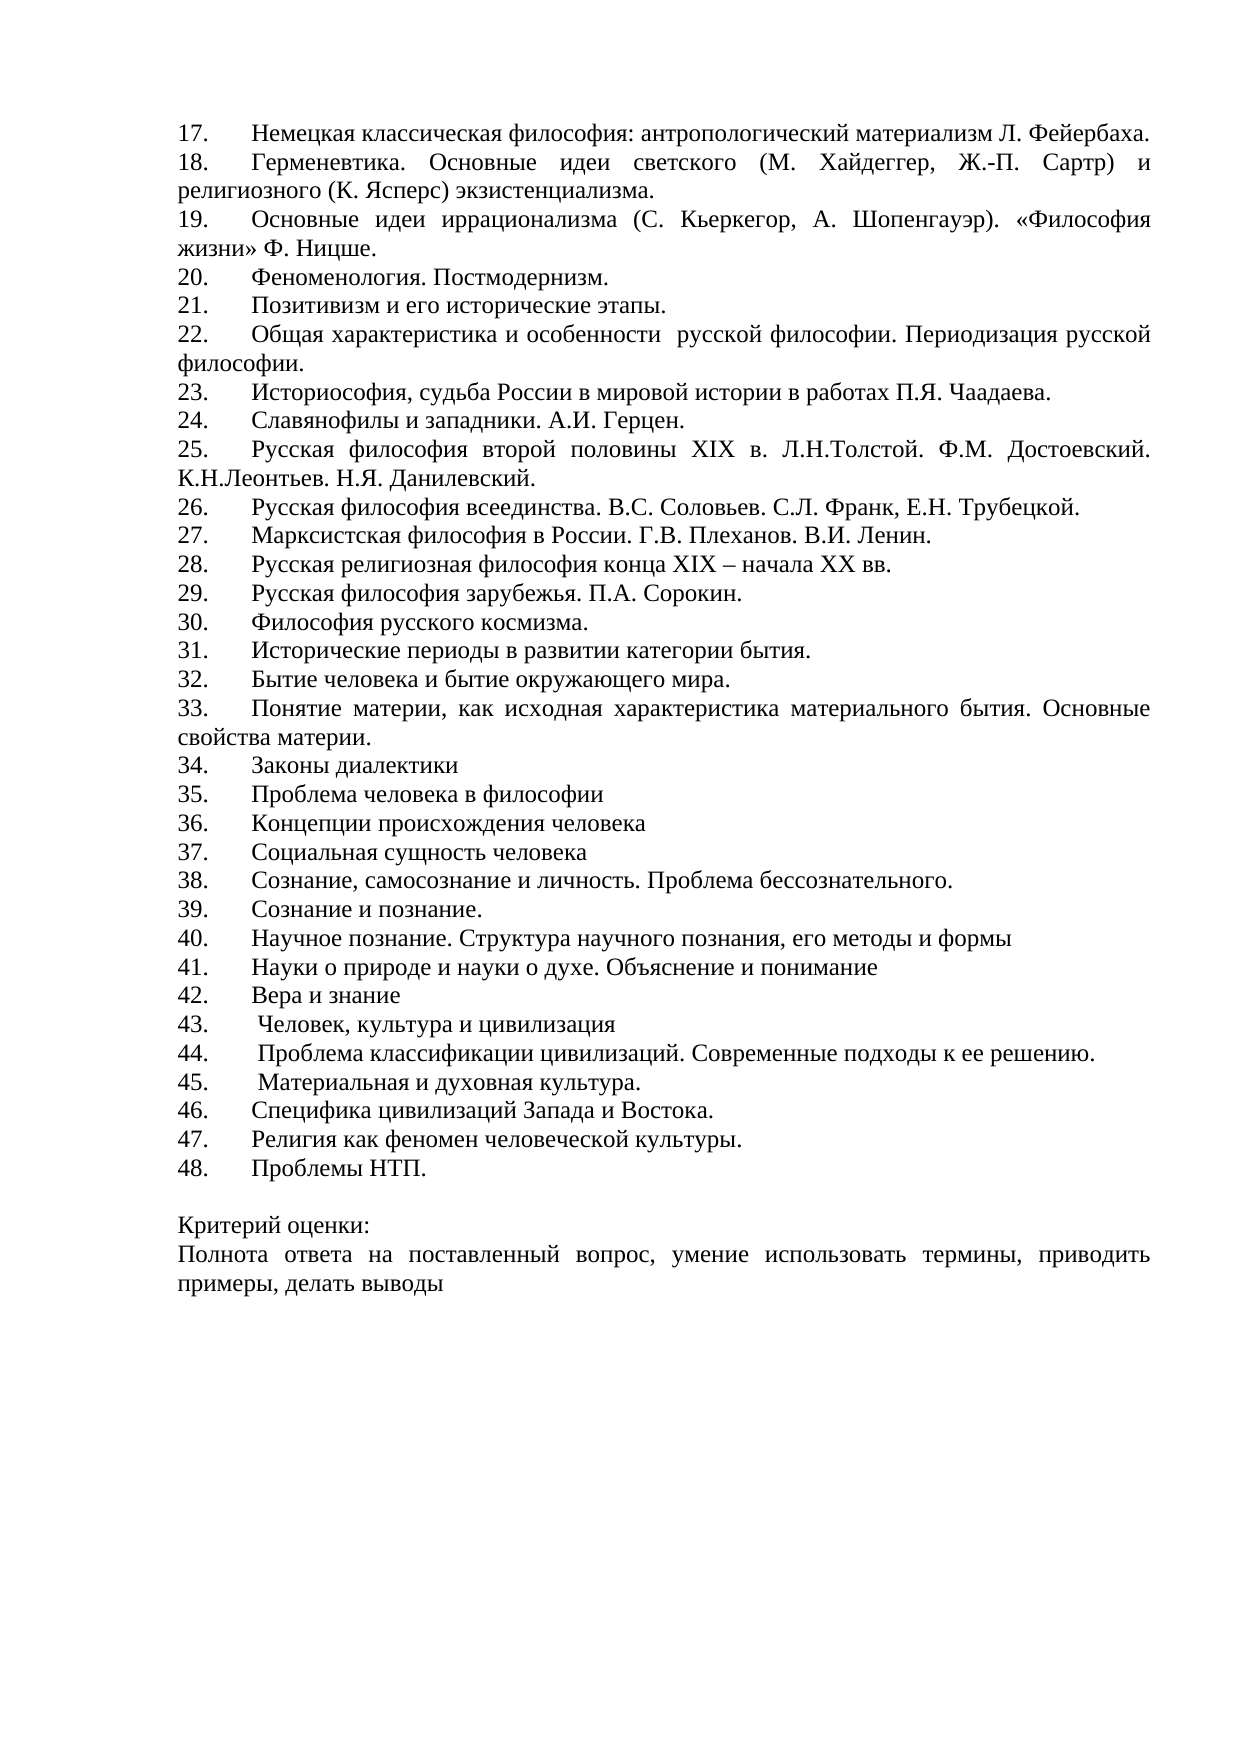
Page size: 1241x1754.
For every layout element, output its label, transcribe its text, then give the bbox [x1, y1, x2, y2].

text 35. Проблема человека в философии [177, 779, 1152, 808]
text 18. Герменевтика. Основные идеи светского (М. Хайдеггер, Ж.-П. Сартр) и религиозного (К. Ясперс) экзистенциализма. [177, 147, 1152, 204]
text 29. Русская философия зарубежья. П.А. Сорокин. [177, 578, 1152, 607]
text 44. Проблема классификации цивилизаций. Современные подходы к ее решению. [177, 1038, 1152, 1067]
text 20. Феноменология. Постмодернизм. [177, 262, 1152, 291]
text 39. Сознание и познание. [177, 894, 1152, 923]
text 40. Научное познание. Структура научного познания, его методы и формы [177, 923, 1152, 952]
text 33. Понятие материи, как исходная характеристика материального бытия. Основные свойства материи. [177, 693, 1152, 751]
text 41. Науки о природе и науки о духе. Объяснение и понимание [177, 952, 1152, 981]
text 37. Социальная сущность человека [177, 837, 1152, 866]
text 48. Проблемы НТП. [177, 1153, 1152, 1182]
text 28. Русская религиозная философия конца XIX – начала XX вв. [177, 549, 1152, 578]
text 47. Религия как феномен человеческой культуры. [177, 1124, 1152, 1153]
text 17. Немецкая классическая философия: антропологический материализм Л. Фейербаха. [177, 118, 1152, 147]
text 21. Позитивизм и его исторические этапы. [177, 291, 1152, 319]
text 46. Специфика цивилизаций Запада и Востока. [177, 1096, 1152, 1124]
text 22. Общая характеристика и особенности русской философии. Периодизация русской философии. [177, 319, 1152, 377]
text 27. Марксистская философия в России. Г.В. Плеханов. В.И. Ленин. [177, 521, 1152, 549]
text 32. Бытие человека и бытие окружающего мира. [177, 664, 1152, 693]
text 30. Философия русского космизма. [177, 607, 1152, 636]
text 34. Законы диалектики [177, 751, 1152, 779]
text 38. Сознание, самосознание и личность. Проблема бессознательного. [177, 866, 1152, 894]
text Критерий оценки: [177, 1211, 1152, 1239]
text 31. Исторические периоды в развитии категории бытия. [177, 636, 1152, 664]
text Полнота ответа на поставленный вопрос, умение использовать термины, приводить примеры, делать выводы [177, 1239, 1152, 1297]
text 24. Славянофилы и западники. А.И. Герцен. [177, 406, 1152, 434]
text 23. Историософия, судьба России в мировой истории в работах П.Я. Чаадаева. [177, 377, 1152, 406]
text 45. Материальная и духовная культура. [177, 1067, 1152, 1096]
text 36. Концепции происхождения человека [177, 808, 1152, 837]
text 42. Вера и знание [177, 981, 1152, 1009]
text 26. Русская философия всеединства. В.С. Соловьев. С.Л. Франк, Е.Н. Трубецкой. [177, 492, 1152, 521]
text 19. Основные идеи иррационализма (С. Кьеркегор, А. Шопенгауэр). «Философия жизни» Ф. Ницше. [177, 204, 1152, 262]
text 43. Человек, культура и цивилизация [177, 1009, 1152, 1038]
text 25. Русская философия второй половины XIX в. Л.Н.Толстой. Ф.М. Достоевский. К.Н.Леонтьев. Н.Я. Данилевский. [177, 434, 1152, 492]
